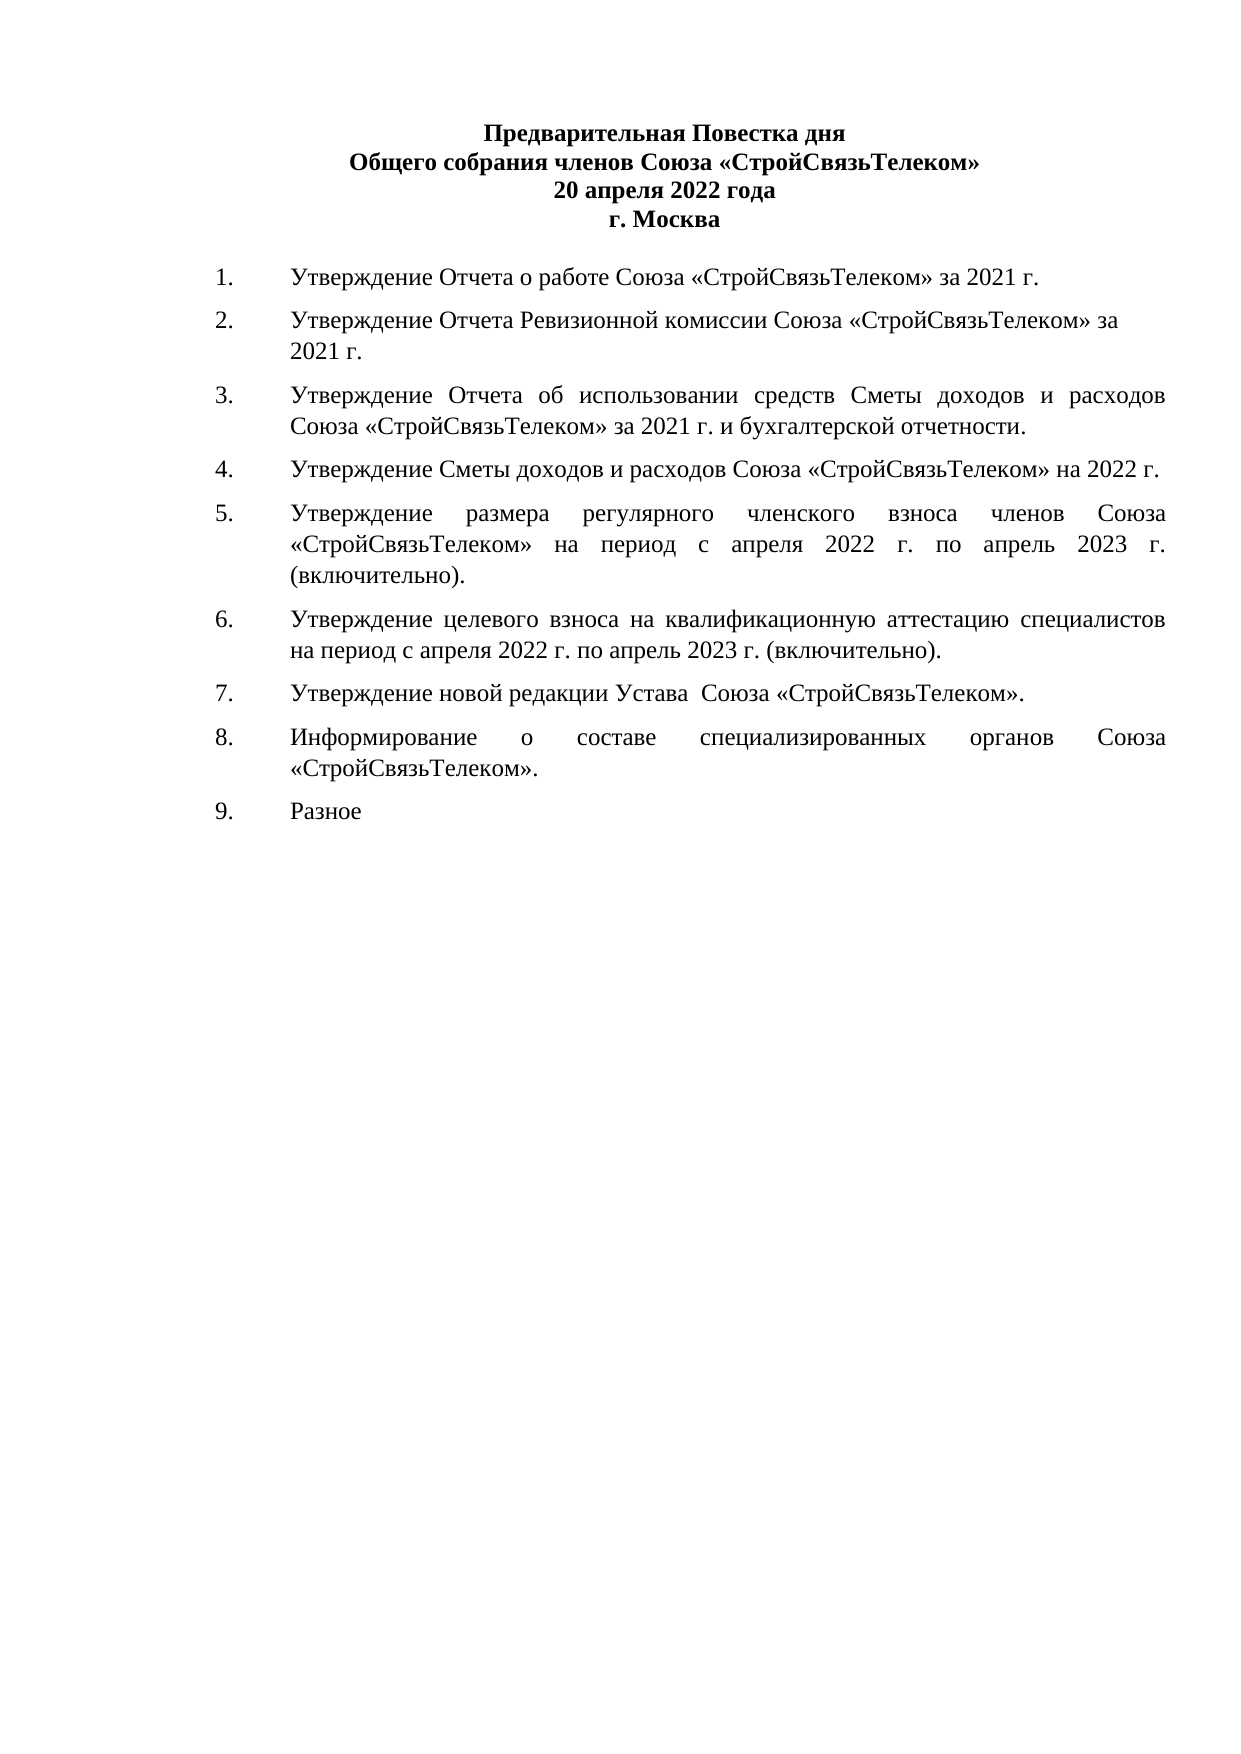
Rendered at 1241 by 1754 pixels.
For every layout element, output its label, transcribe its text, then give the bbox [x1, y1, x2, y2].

text 20 апреля 2022 года [177, 176, 1152, 204]
list Утверждение Сметы доходов и расходов Союза «СтройСвязьТелеком» на 2022 г. [215, 454, 1167, 483]
list Утверждение Отчета Ревизионной комиссии Союза «СтройСвязьТелеком» за 2021 г. [215, 305, 1167, 365]
text г. Москва [177, 204, 1152, 233]
text Предварительная Повестка дня [177, 118, 1152, 147]
list Утверждение целевого взноса на квалификационную аттестацию специалистов на период с апреля 2022 г. по апрель 2023 г. (включительно). [215, 604, 1167, 663]
list Утверждение размера регулярного членского взноса членов Союза «СтройСвязьТелеком» на период с апреля 2022 г. по апрель 2023 г. (включительно). [215, 498, 1167, 589]
list Утверждение Отчета о работе Союза «СтройСвязьТелеком» за 2021 г. [215, 262, 1167, 291]
list Утверждение Отчета об использовании средств Сметы доходов и расходов Союза «СтройСвязьТелеком» за 2021 г. и бухгалтерской отчетности. [215, 380, 1167, 440]
list Утверждение новой редакции Устава Союза «СтройСвязьТелеком». [215, 678, 1167, 707]
list Информирование о составе специализированных органов Союза «СтройСвязьТелеком». [215, 722, 1167, 782]
list Разное [215, 796, 1167, 825]
text Общего собрания членов Союза «СтройСвязьТелеком» [177, 147, 1152, 176]
